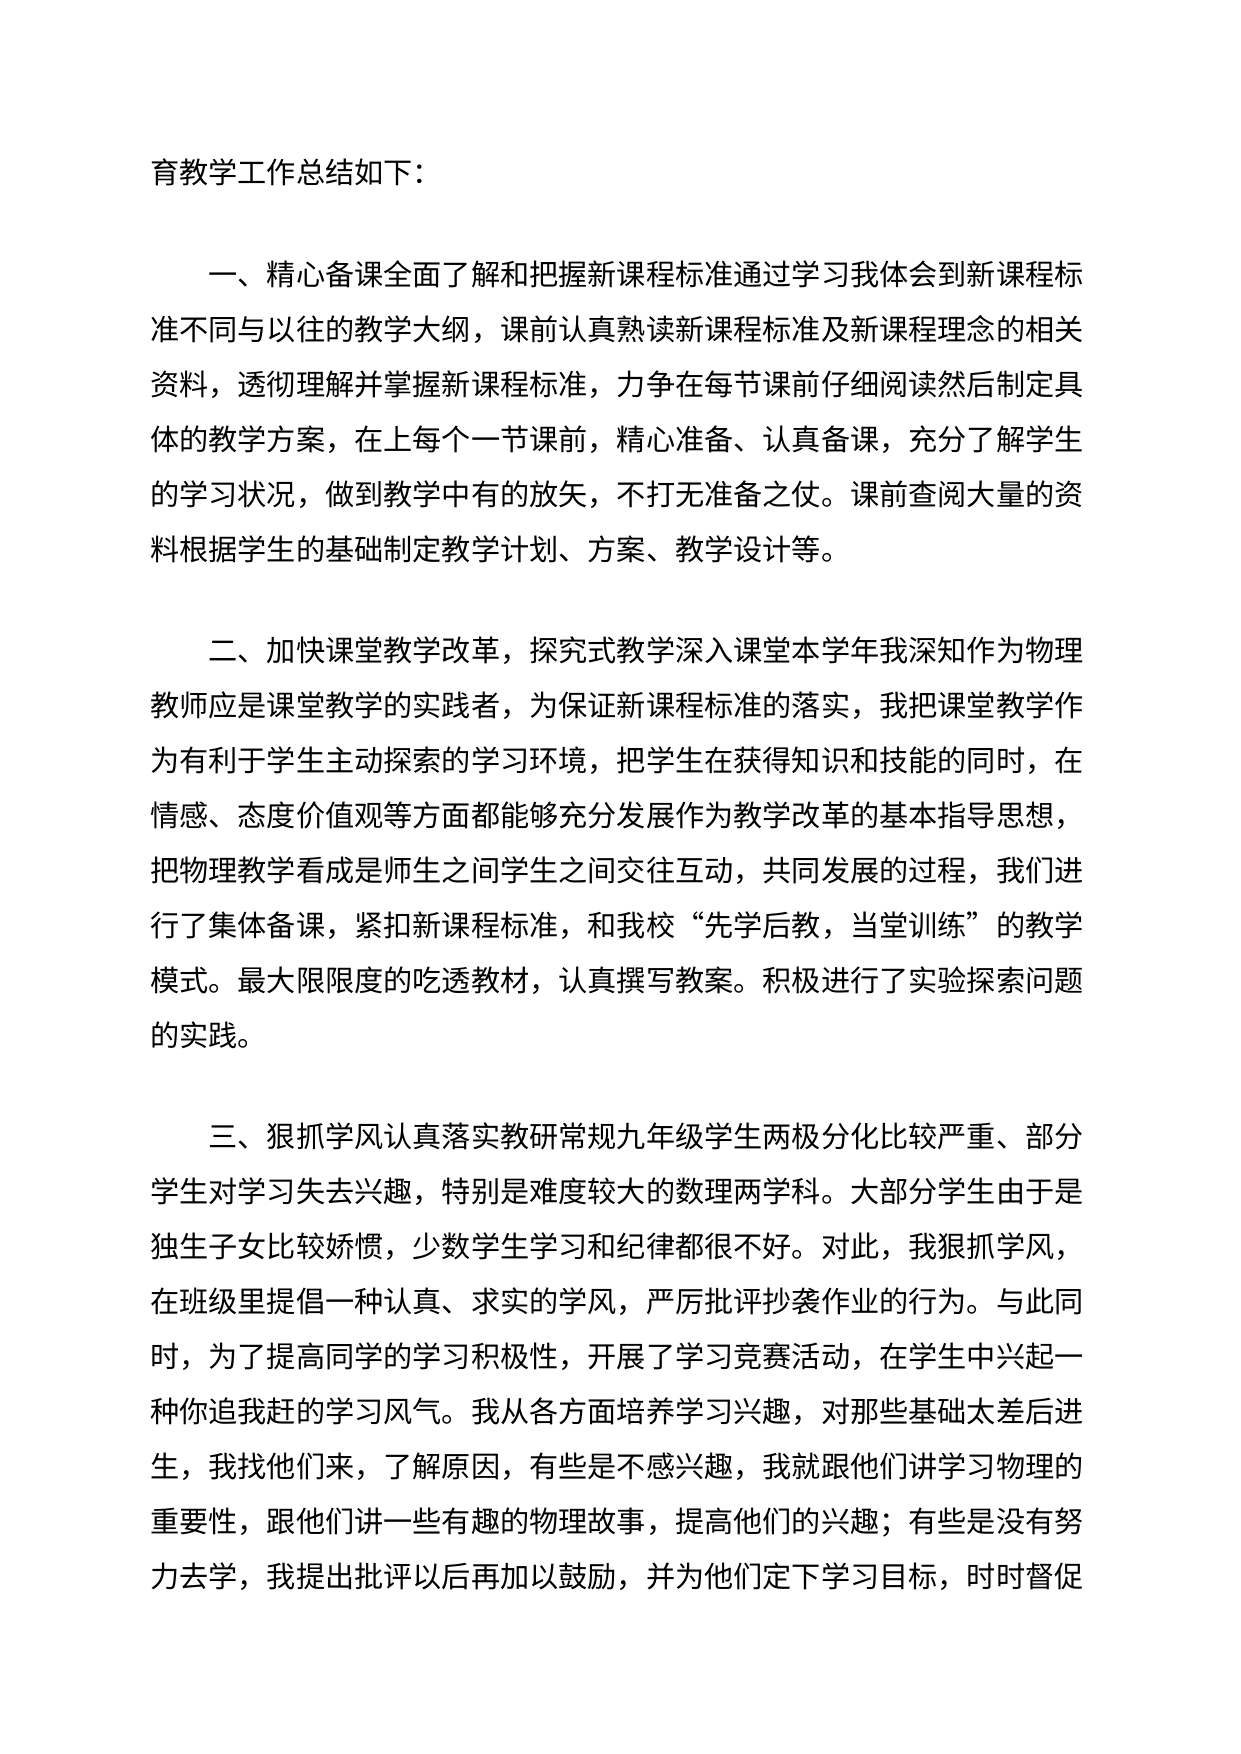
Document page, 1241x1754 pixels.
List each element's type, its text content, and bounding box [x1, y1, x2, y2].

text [150, 1114, 1090, 1596]
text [150, 150, 1090, 192]
text 一、精心备课全面了解和把握新课程标准通过学习我体会到新课程标准不同与以往的教学大纲，课前认真熟读新课程标准及新课程理念的相关资料，透彻理解并掌握新课程标准，力争在每节课前仔细阅读然后制定具体的教学方案，在上每个一节课前，精心准备、认真备课，充分了解学生的学习状况，做到教学中有的放矢，不打无准备之仗。课前查阅大量的资料根据学生的基础制定教学计划、方案、教学设计等。 [150, 252, 1090, 568]
text 二、加快课堂教学改革，探究式教学深入课堂本学年我深知作为物理教师应是课堂教学的实践者，为保证新课程标准的落实，我把课堂教学作为有利于学生主动探索的学习环境，把学生在获得知识和技能的同时，在情感、态度价值观等方面都能够充分发展作为教学改革的基本指导思想，把物理教学看成是师生之间学生之间交往互动，共同发展的过程，我们进行了集体备课，紧扣新课程标准，和我校“先学后教，当堂训练”的教学模式。最大限限度的吃透教材，认真撰写教案。积极进行了实验探索问题的实践。 [150, 628, 1090, 1054]
